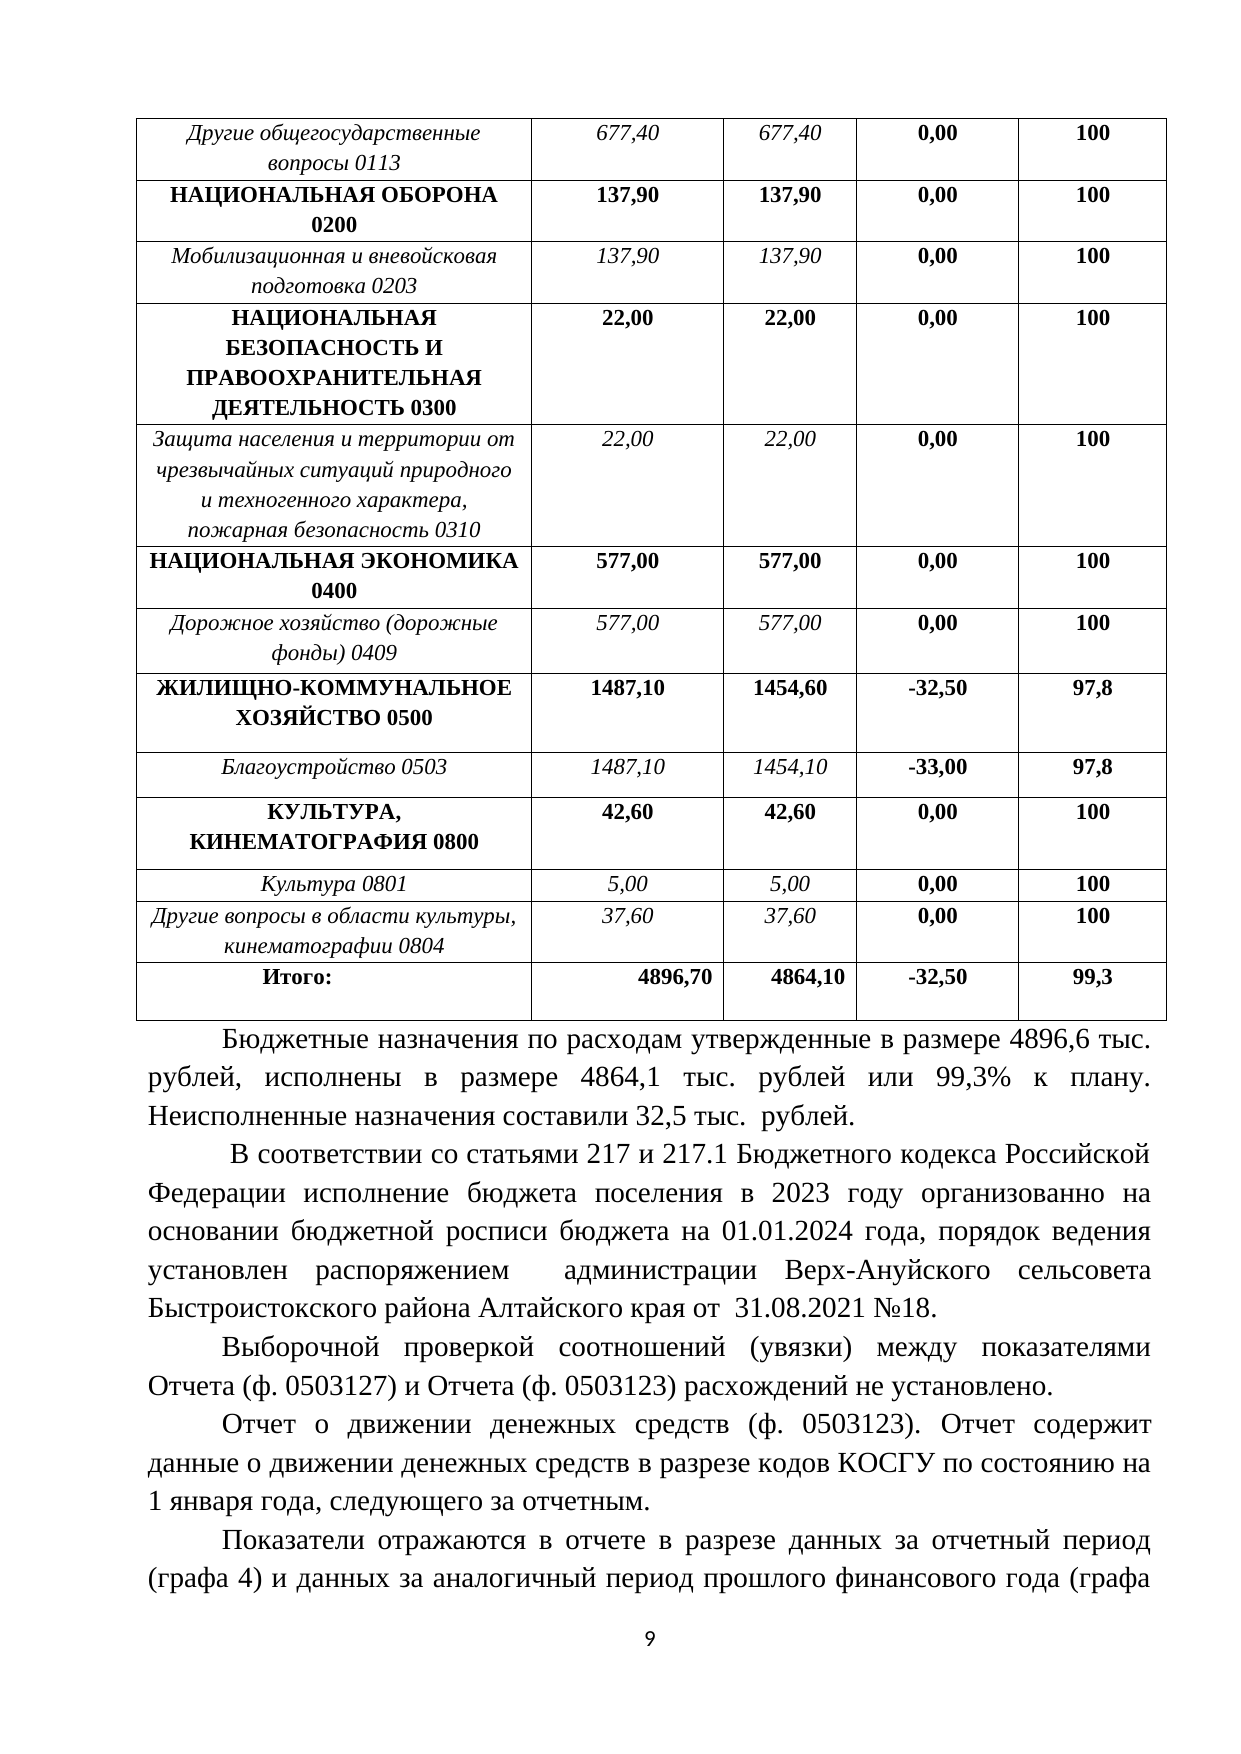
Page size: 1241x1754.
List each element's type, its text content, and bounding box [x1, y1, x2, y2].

table_cell 100 [1019, 609, 1166, 673]
table_cell Культура 0801 [137, 870, 531, 901]
table_cell 577,00 [724, 609, 856, 673]
table_cell Мобилизационная и вневойсковая подготовка 0203 [137, 242, 531, 302]
table_cell 100 [1019, 119, 1166, 179]
table_cell Другие вопросы в области культуры, кинематографии 0804 [137, 902, 531, 962]
table_cell 577,00 [532, 609, 723, 673]
text Бюджетные назначения по расходам утвержденные в размере 4896,6 тыс. рублей, исполнены в размере 4864,1 тыс. рублей или 99,3% к плану. Неисполненные назначения составили 32,5 тыс. рублей. [148, 1021, 1152, 1131]
table_cell 577,00 [532, 547, 723, 608]
table_cell Дорожное хозяйство (дорожные фонды) 0409 [137, 609, 531, 673]
table_cell 22,00 [532, 425, 723, 546]
table_cell 677,40 [724, 119, 856, 179]
table_cell 677,40 [532, 119, 723, 179]
table_cell 37,60 [532, 902, 723, 962]
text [148, 1522, 1152, 1594]
table_cell 1454,10 [724, 753, 856, 797]
table_cell 4864,10 [724, 963, 856, 1020]
text В соответствии со статьями 217 и 217.1 Бюджетного кодекса Российской Федерации исполнение бюджета поселения в 2023 году организованно на основании бюджетной росписи бюджета на 01.01.2024 года, порядок ведения установлен распоряжением администрации Верх-Ануйского сельсовета Быстроистокского района Алтайского края от 31.08.2021 №18. [148, 1136, 1152, 1324]
table_cell 0,00 [857, 609, 1018, 673]
table_cell 0,00 [857, 181, 1018, 241]
table_cell 37,60 [724, 902, 856, 962]
table_cell НАЦИОНАЛЬНАЯ БЕЗОПАСНОСТЬ И ПРАВООХРАНИТЕЛЬНАЯ ДЕЯТЕЛЬНОСТЬ 0300 [137, 304, 531, 424]
table_cell 22,00 [532, 304, 723, 424]
table_cell 1487,10 [532, 674, 723, 752]
table_cell 4896,70 [532, 963, 723, 1020]
table_cell Другие общегосударственные вопросы 0113 [137, 119, 531, 179]
table_cell 5,00 [532, 870, 723, 901]
table_cell 100 [1019, 798, 1166, 869]
table_cell -33,00 [857, 753, 1018, 797]
table_cell 137,90 [724, 181, 856, 241]
table_cell 0,00 [857, 242, 1018, 302]
table_cell НАЦИОНАЛЬНАЯ ЭКОНОМИКА 0400 [137, 547, 531, 608]
table_cell 100 [1019, 870, 1166, 901]
table_cell -32,50 [857, 674, 1018, 752]
text Отчет о движении денежных средств (ф. 0503123). Отчет содержит данные о движении денежных средств в разрезе кодов КОСГУ по состоянию на 1 января года, следующего за отчетным. [148, 1406, 1152, 1517]
table_cell 0,00 [857, 119, 1018, 179]
table_cell 100 [1019, 181, 1166, 241]
table_cell ЖИЛИЩНО-КОММУНАЛЬНОЕ ХОЗЯЙСТВО 0500 [137, 674, 531, 752]
table_cell 137,90 [532, 242, 723, 302]
table_cell 5,00 [724, 870, 856, 901]
table_cell Итого: [137, 963, 531, 1020]
table_cell 100 [1019, 902, 1166, 962]
table_cell НАЦИОНАЛЬНАЯ ОБОРОНА 0200 [137, 181, 531, 241]
table_cell Благоустройство 0503 [137, 753, 531, 797]
text Выборочной проверкой соотношений (увязки) между показателями Отчета (ф. 0503127) и Отчета (ф. 0503123) расхождений не установлено. [148, 1329, 1152, 1401]
table_cell 97,8 [1019, 753, 1166, 797]
table_cell 0,00 [857, 798, 1018, 869]
table_cell 100 [1019, 304, 1166, 424]
table_cell 137,90 [532, 181, 723, 241]
table_cell 100 [1019, 547, 1166, 608]
table_cell 0,00 [857, 304, 1018, 424]
table_cell 22,00 [724, 425, 856, 546]
table_cell 137,90 [724, 242, 856, 302]
table_cell 0,00 [857, 870, 1018, 901]
table_cell Защита населения и территории от чрезвычайных ситуаций природного и техногенного характера, пожарная безопасность 0310 [137, 425, 531, 546]
table_cell 0,00 [857, 547, 1018, 608]
table_cell 0,00 [857, 425, 1018, 546]
table_cell 100 [1019, 425, 1166, 546]
table_cell КУЛЬТУРА, КИНЕМАТОГРАФИЯ 0800 [137, 798, 531, 869]
table_cell -32,50 [857, 963, 1018, 1020]
table_cell 42,60 [532, 798, 723, 869]
table_cell 99,3 [1019, 963, 1166, 1020]
table_cell 0,00 [857, 902, 1018, 962]
table_cell 1487,10 [532, 753, 723, 797]
table_cell 97,8 [1019, 674, 1166, 752]
table_cell 22,00 [724, 304, 856, 424]
table_cell 42,60 [724, 798, 856, 869]
table_cell 100 [1019, 242, 1166, 302]
table_cell 577,00 [724, 547, 856, 608]
table_cell 1454,60 [724, 674, 856, 752]
